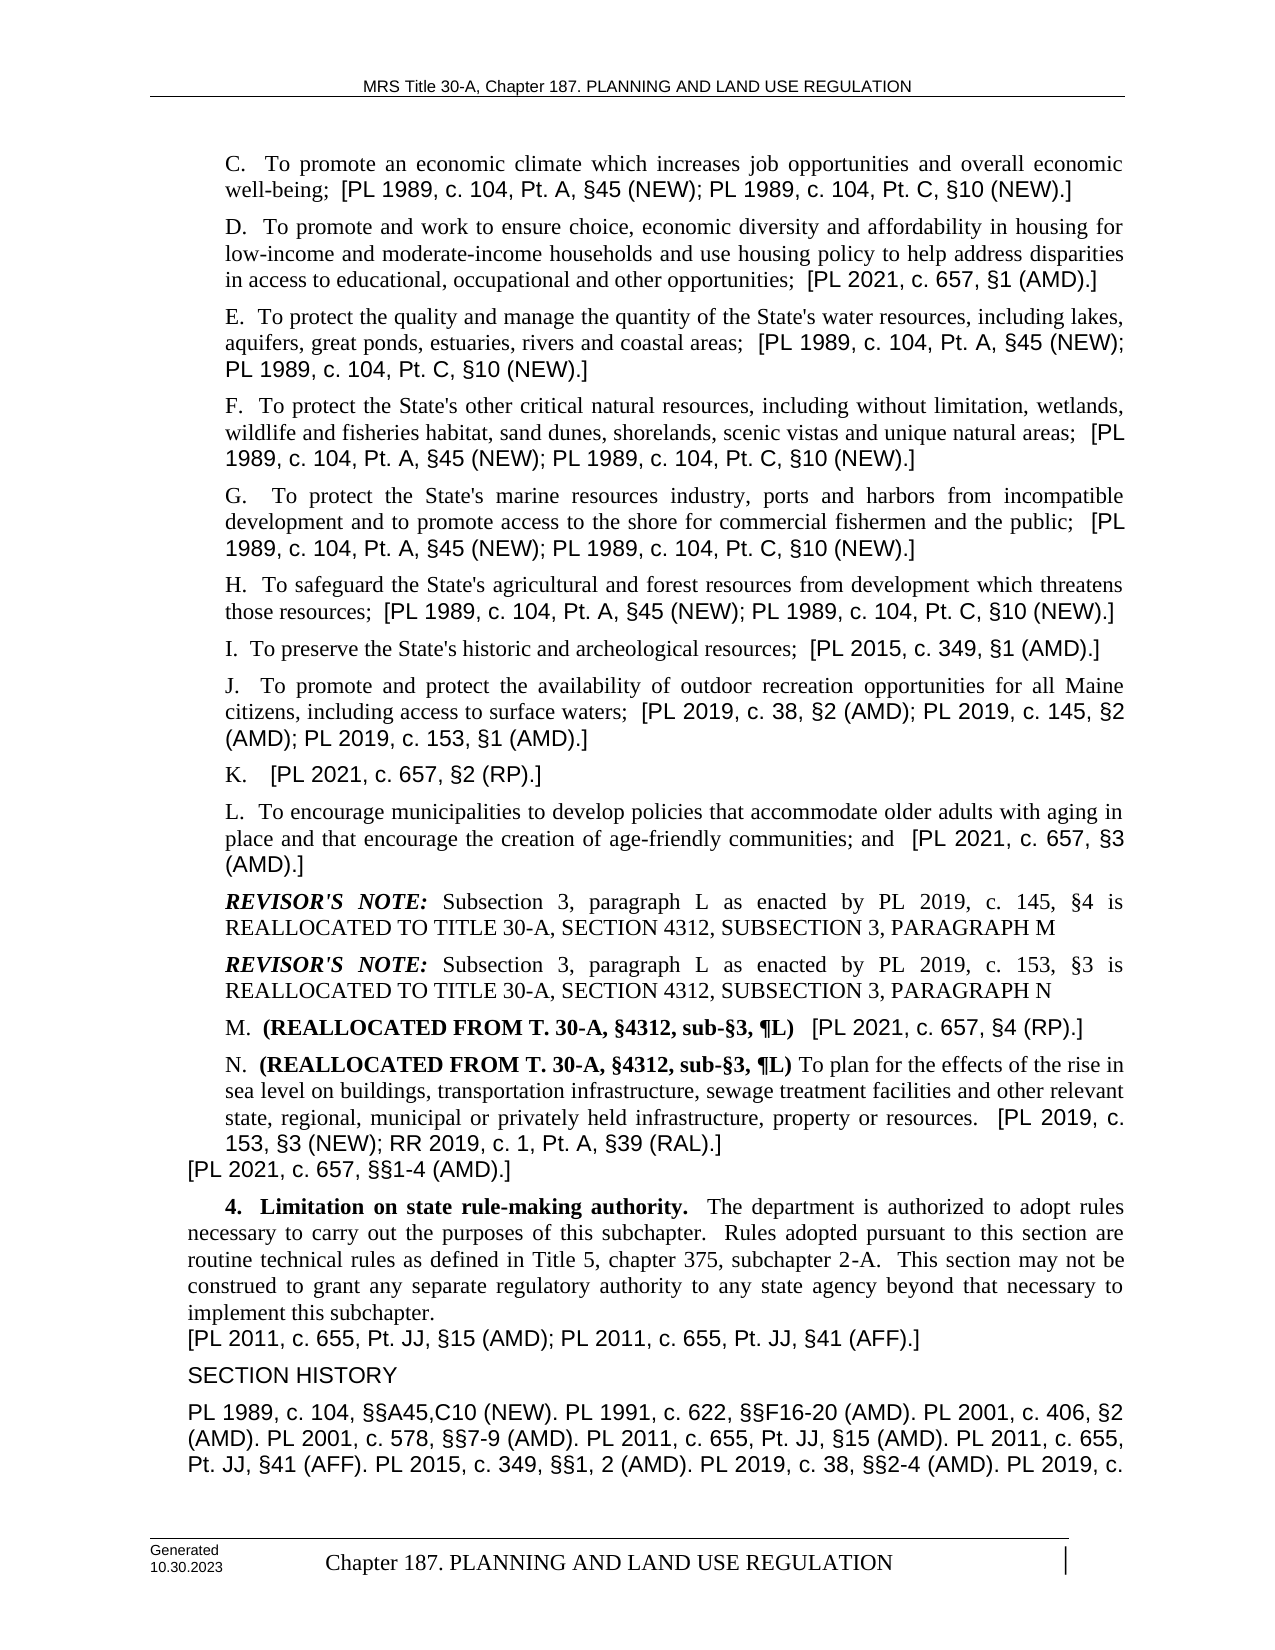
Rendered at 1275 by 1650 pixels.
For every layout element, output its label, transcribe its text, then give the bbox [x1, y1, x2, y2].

text [PL 2021, c. 657, §§1-4 (AMD).] [187, 1156, 1125, 1183]
text M. (REALLOCATED FROM T. 30-A, §4312, sub-§3, ¶L) [PL 2021, c. 657, §4 (RP).] [225, 1014, 1125, 1040]
text F. To protect the State's other critical natural resources, including without limitation, wetlands, wildlife and fisheries habitat, sand dunes, shorelands, scenic vistas and unique natural areas; [PL 1989, c. 104, Pt. A, §45 (NEW); PL 1989, c. 104, Pt. C, §10 (NEW).] [225, 392, 1125, 472]
text C. To promote an economic climate which increases job opportunities and overall economic well-being; [PL 1989, c. 104, Pt. A, §45 (NEW); PL 1989, c. 104, Pt. C, §10 (NEW).] [225, 150, 1125, 203]
text Revisor's Note: Subsection 3, paragraph L as enacted by PL 2019, c. 153, §3 is REALLOCATED TO TITLE 30-A, SECTION 4312, SUBSECTION 3, PARAGRAPH N [225, 951, 1125, 1003]
text G. To protect the State's marine resources industry, ports and harbors from incompatible development and to promote access to the shore for commercial fishermen and the public; [PL 1989, c. 104, Pt. A, §45 (NEW); PL 1989, c. 104, Pt. C, §10 (NEW).] [225, 482, 1125, 561]
text K. [PL 2021, c. 657, §2 (RP).] [225, 761, 1125, 788]
text Revisor's Note: Subsection 3, paragraph L as enacted by PL 2019, c. 145, §4 is REALLOCATED TO TITLE 30-A, SECTION 4312, SUBSECTION 3, PARAGRAPH M [225, 888, 1125, 940]
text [187, 1398, 1125, 1477]
text H. To safeguard the State's agricultural and forest resources from development which threatens those resources; [PL 1989, c. 104, Pt. A, §45 (NEW); PL 1989, c. 104, Pt. C, §10 (NEW).] [225, 572, 1125, 624]
text N. (REALLOCATED FROM T. 30-A, §4312, sub-§3, ¶L) To plan for the effects of the rise in sea level on buildings, transportation infrastructure, sewage treatment facilities and other relevant state, regional, municipal or privately held infrastructure, property or resources. [PL 2019, c. 153, §3 (NEW); RR 2019, c. 1, Pt. A, §39 (RAL).] [225, 1051, 1125, 1156]
text I. To preserve the State's historic and archeological resources; [PL 2015, c. 349, §1 (AMD).] [225, 635, 1125, 661]
text SECTION HISTORY [187, 1362, 1125, 1388]
text E. To protect the quality and manage the quantity of the State's water resources, including lakes, aquifers, great ponds, estuaries, rivers and coastal areas; [PL 1989, c. 104, Pt. A, §45 (NEW); PL 1989, c. 104, Pt. C, §10 (NEW).] [225, 303, 1125, 382]
text J. To promote and protect the availability of outdoor recreation opportunities for all Maine citizens, including access to surface waters; [PL 2019, c. 38, §2 (AMD); PL 2019, c. 145, §2 (AMD); PL 2019, c. 153, §1 (AMD).] [225, 672, 1125, 751]
text 4. Limitation on state rule-making authority. The department is authorized to adopt rules necessary to carry out the purposes of this subchapter. Rules adopted pursuant to this section are routine technical rules as defined in Title 5, chapter 375, subchapter 2‑A. This section may not be construed to grant any separate regulatory authority to any state agency beyond that necessary to implement this subchapter. [187, 1193, 1125, 1325]
text L. To encourage municipalities to develop policies that accommodate older adults with aging in place and that encourage the creation of age-friendly communities; and [PL 2021, c. 657, §3 (AMD).] [225, 798, 1125, 877]
text [PL 2011, c. 655, Pt. JJ, §15 (AMD); PL 2011, c. 655, Pt. JJ, §41 (AFF).] [187, 1325, 1125, 1351]
text D. To promote and work to ensure choice, economic diversity and affordability in housing for low-income and moderate-income households and use housing policy to help address disparities in access to educational, occupational and other opportunities; [PL 2021, c. 657, §1 (AMD).] [225, 213, 1125, 292]
